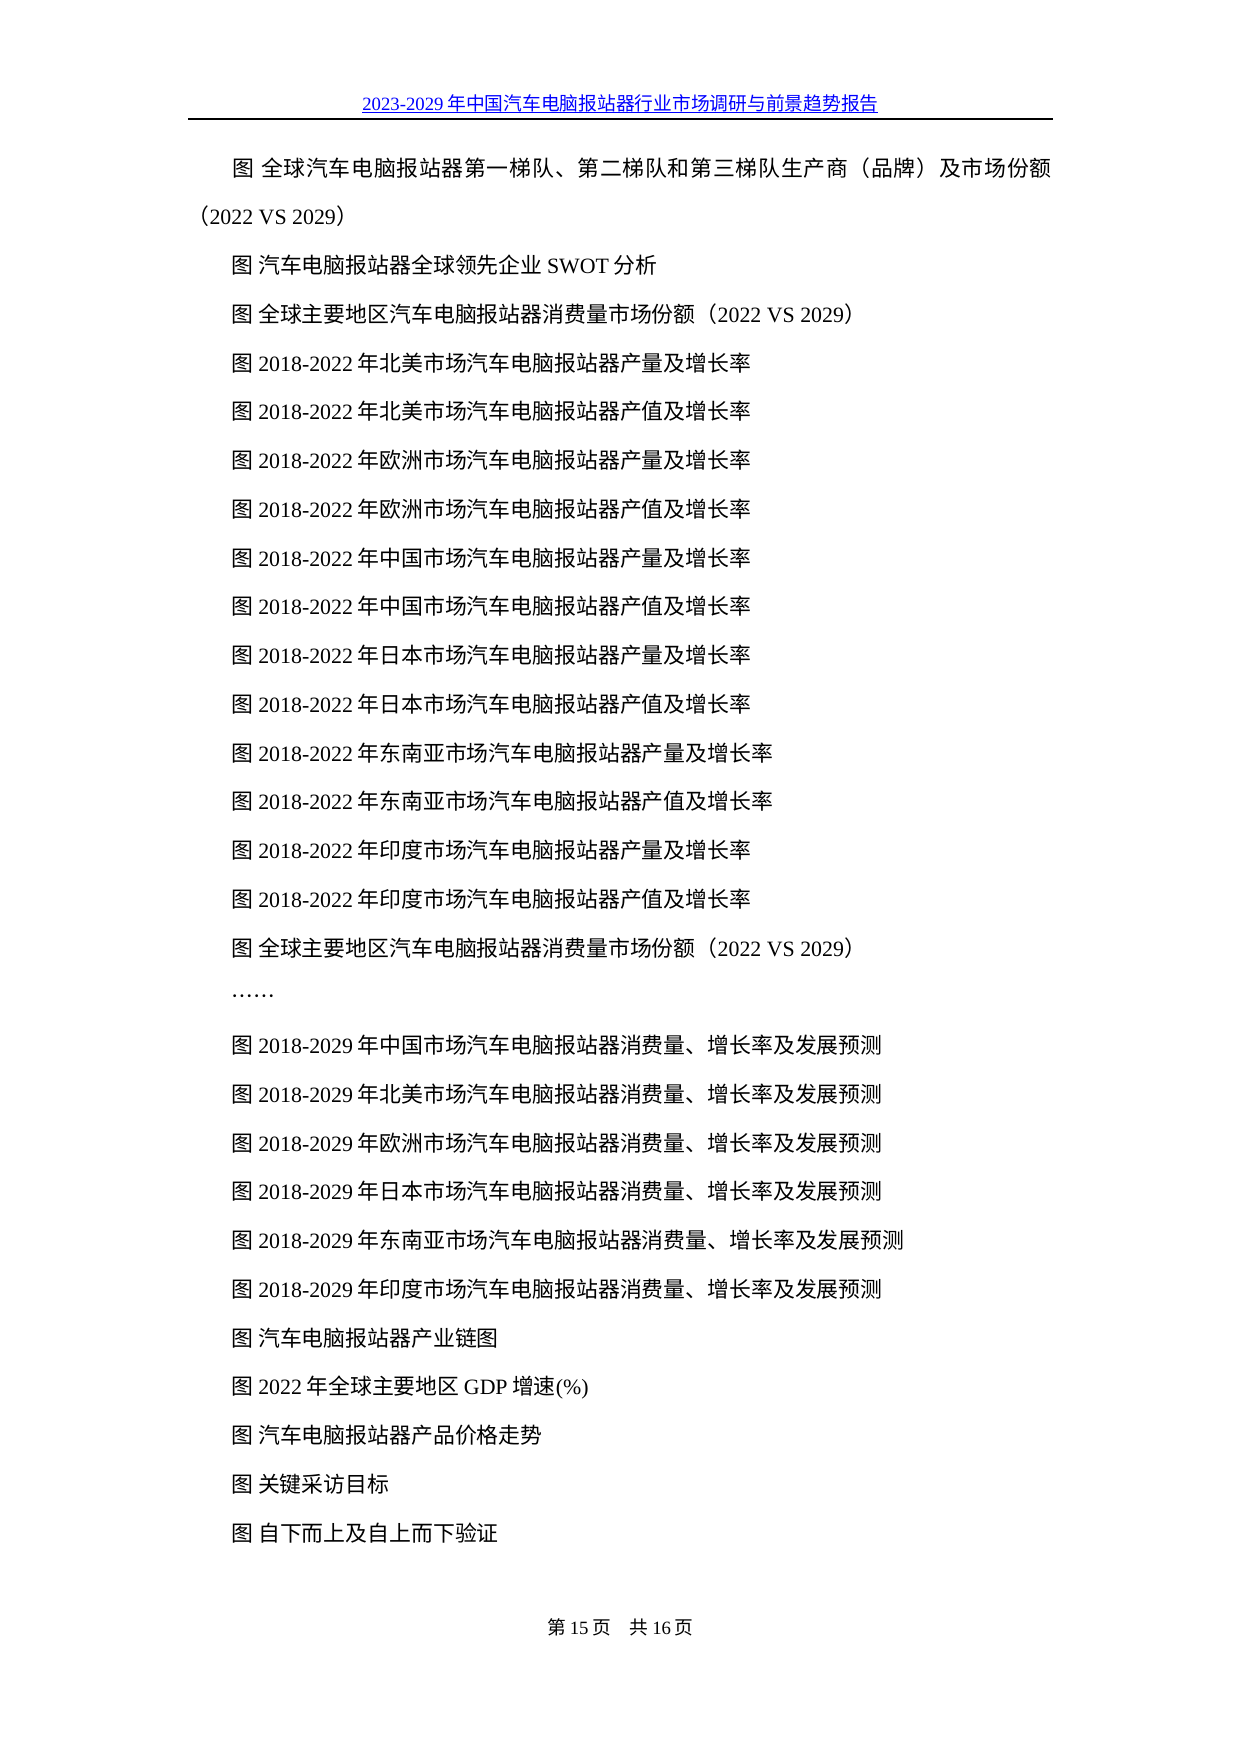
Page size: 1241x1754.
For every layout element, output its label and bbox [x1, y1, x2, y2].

text [187, 150, 1053, 1548]
